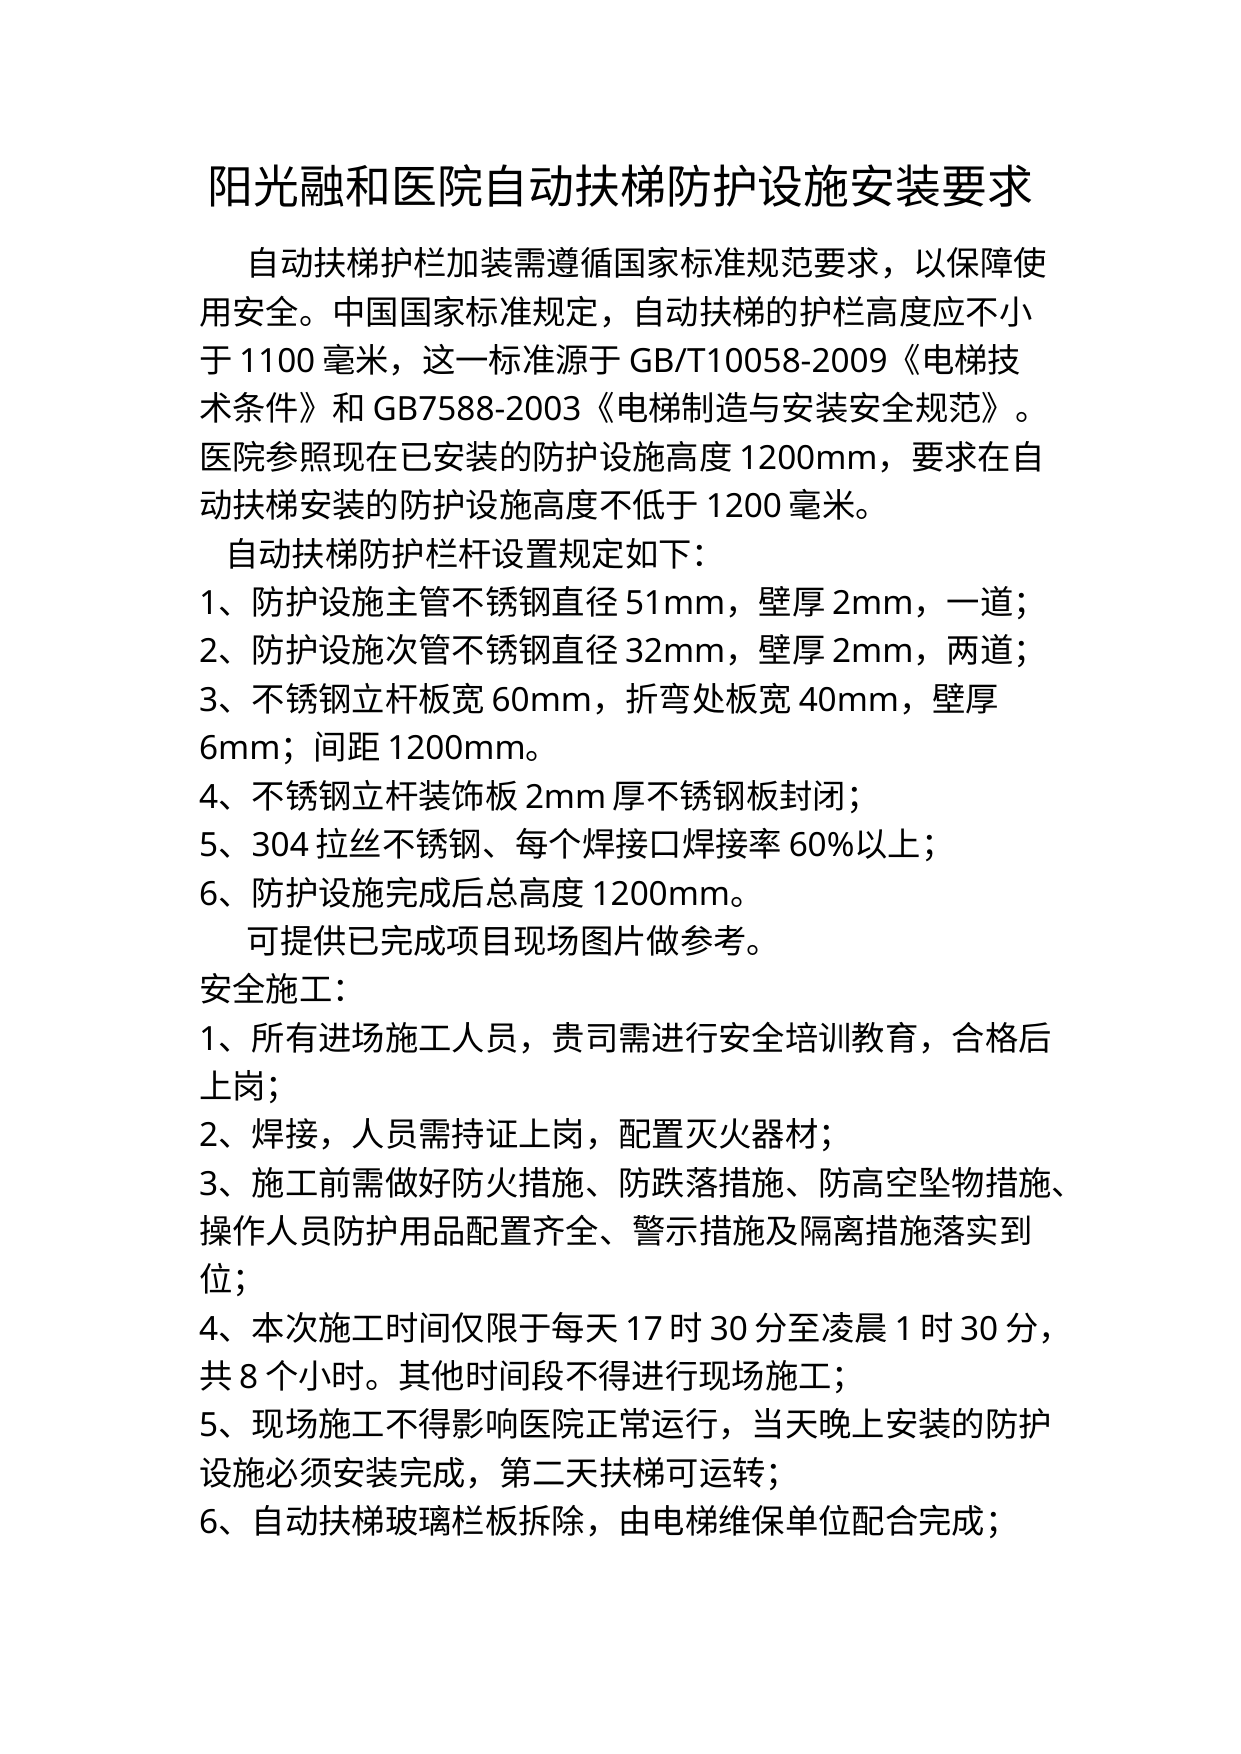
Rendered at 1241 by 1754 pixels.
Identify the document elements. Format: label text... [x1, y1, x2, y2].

text 3、施工前需做好防火措施、防跌落措施、防高空坠物措施、操作人员防护用品配置齐全、警示措施及隔离措施落实到位； [199, 1156, 1053, 1301]
text 1、所有进场施工人员，贵司需进行安全培训教育，合格后上岗； [199, 1011, 1053, 1108]
text 4、本次施工时间仅限于每天17时30分至凌晨1时30分，共8个小时。其他时间段不得进行现场施工； [199, 1301, 1053, 1398]
text 可提供已完成项目现场图片做参考。 [199, 915, 1053, 963]
text 自动扶梯护栏加装需遵循国家标准规范要求，以保障使用安全。中国国家标准规定，自动扶梯的护栏高度应不小于1100毫米，这一标准源于GB/T10058-2009《电梯技术条件》和GB7588-2003《电梯制造与安装安全规范》。医院参照现在已安装的防护设施高度1200mm，要求在自动扶梯安装的防护设施高度不低于1200毫米。 自动扶梯防护栏杆设置规定如下： 1、防护设施主管不锈钢直径51mm，壁厚2mm，一道； 2、防护设施次管不锈钢直径32mm，壁厚2mm，两道； 3、不锈钢立杆板宽60mm，折弯处板宽40mm，壁厚6mm；间距1200mm。 4、不锈钢立杆装饰板2mm厚不锈钢板封闭； 5、304拉丝不锈钢、每个焊接口焊接率60%以上； 6、防护设施完成后总高度1200mm。 [199, 237, 1053, 915]
text 5、现场施工不得影响医院正常运行，当天晚上安装的防护设施必须安装完成，第二天扶梯可运转； [199, 1398, 1053, 1495]
text 阳光融和医院自动扶梯防护设施安装要求 [187, 150, 1053, 216]
text 安全施工： [199, 963, 1053, 1011]
text 2、焊接，人员需持证上岗，配置灭火器材； [199, 1108, 1053, 1156]
text 6、自动扶梯玻璃栏板拆除，由电梯维保单位配合完成； [199, 1495, 1053, 1543]
